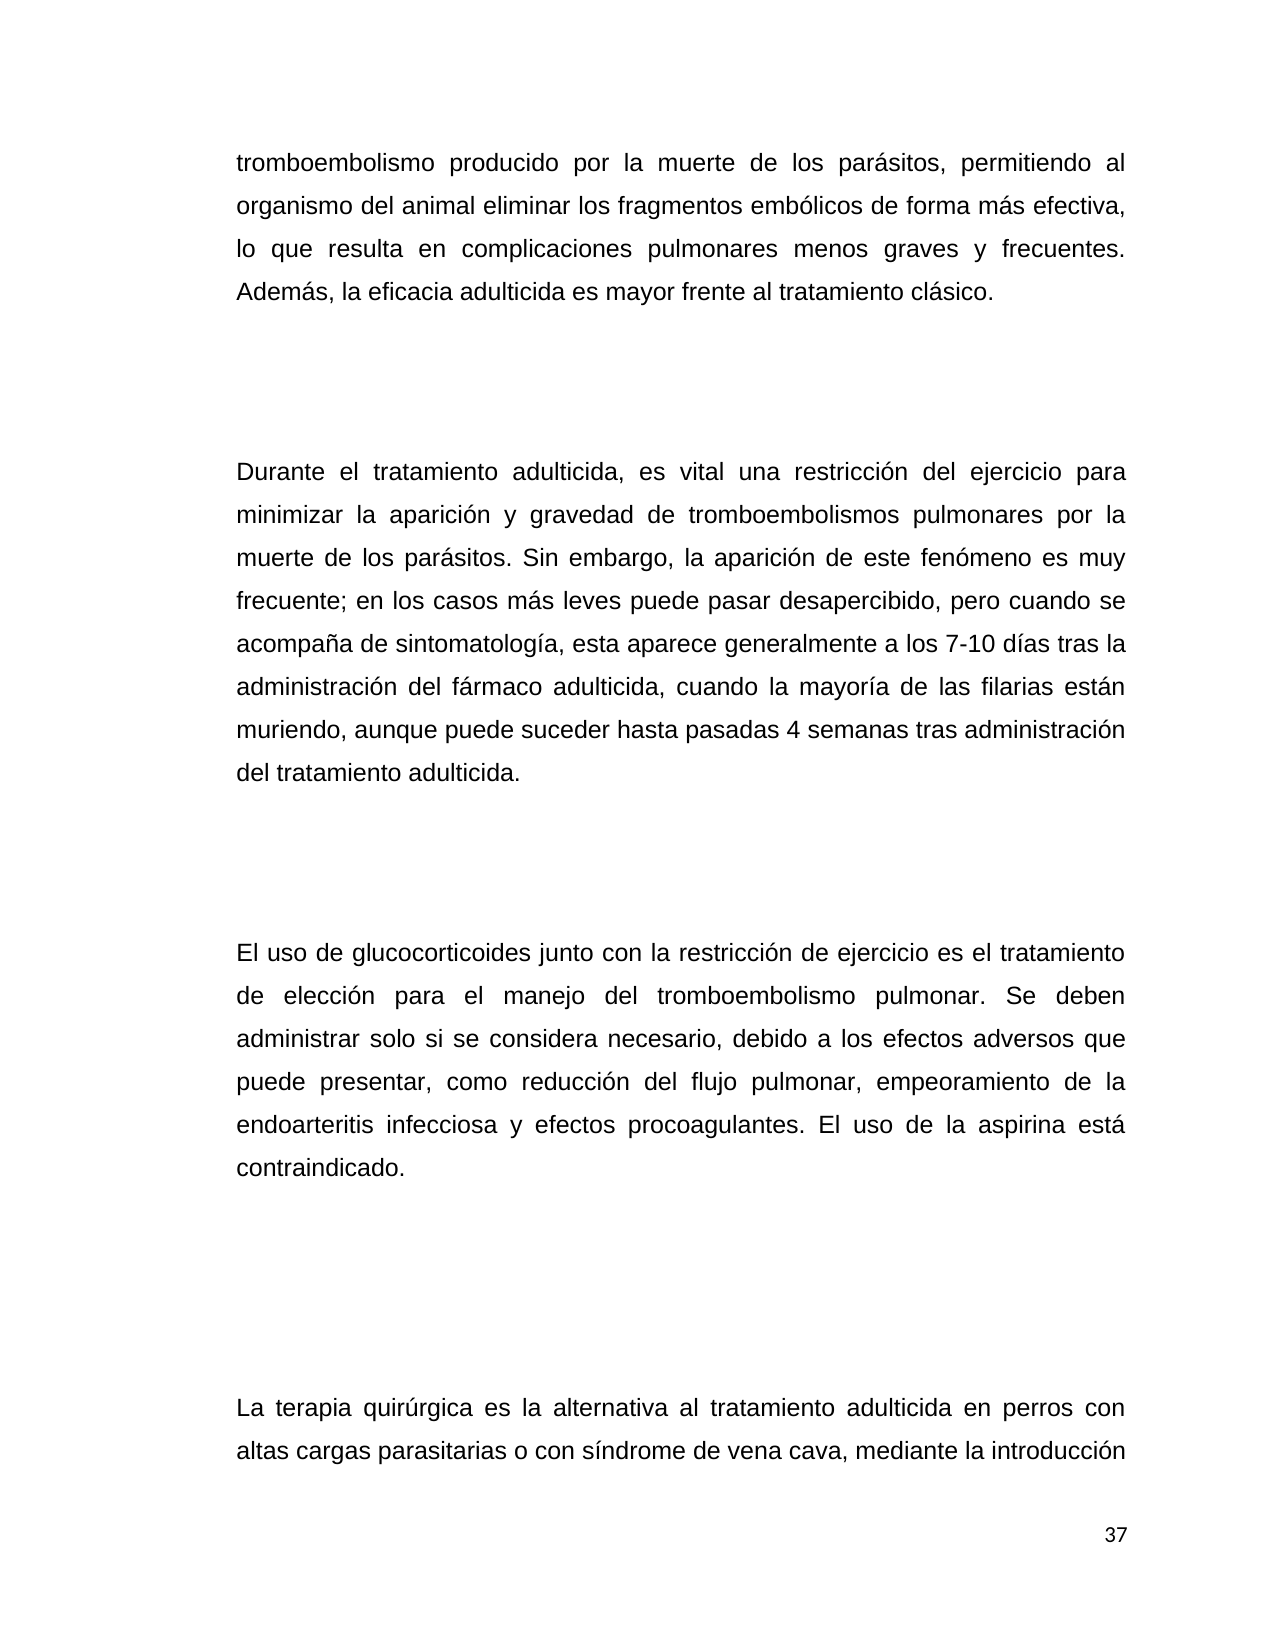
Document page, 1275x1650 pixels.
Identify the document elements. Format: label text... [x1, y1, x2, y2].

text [236, 1392, 1127, 1464]
text El uso de glucocorticoides junto con la restricción de ejercicio es el tratamiento de elección para el manejo del tromboembolismo pulmonar. Se deben administrar solo si se considera necesario, debido a los efectos adversos que puede presentar, como reducción del flujo pulmonar, empeoramiento de la endoarteritis infecciosa y efectos procoagulantes. El uso de la aspirina está contraindicado. [236, 938, 1127, 1182]
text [236, 148, 1127, 306]
text Durante el tratamiento adulticida, es vital una restricción del ejercicio para minimizar la aparición y gravedad de tromboembolismos pulmonares por la muerte de los parásitos. Sin embargo, la aparición de este fenómeno es muy frecuente; en los casos más leves puede pasar desapercibido, pero cuando se acompaña de sintomatología, esta aparece generalmente a los 7-10 días tras la administración del fármaco adulticida, cuando la mayoría de las filarias están muriendo, aunque puede suceder hasta pasadas 4 semanas tras administración del tratamiento adulticida. [236, 456, 1127, 787]
